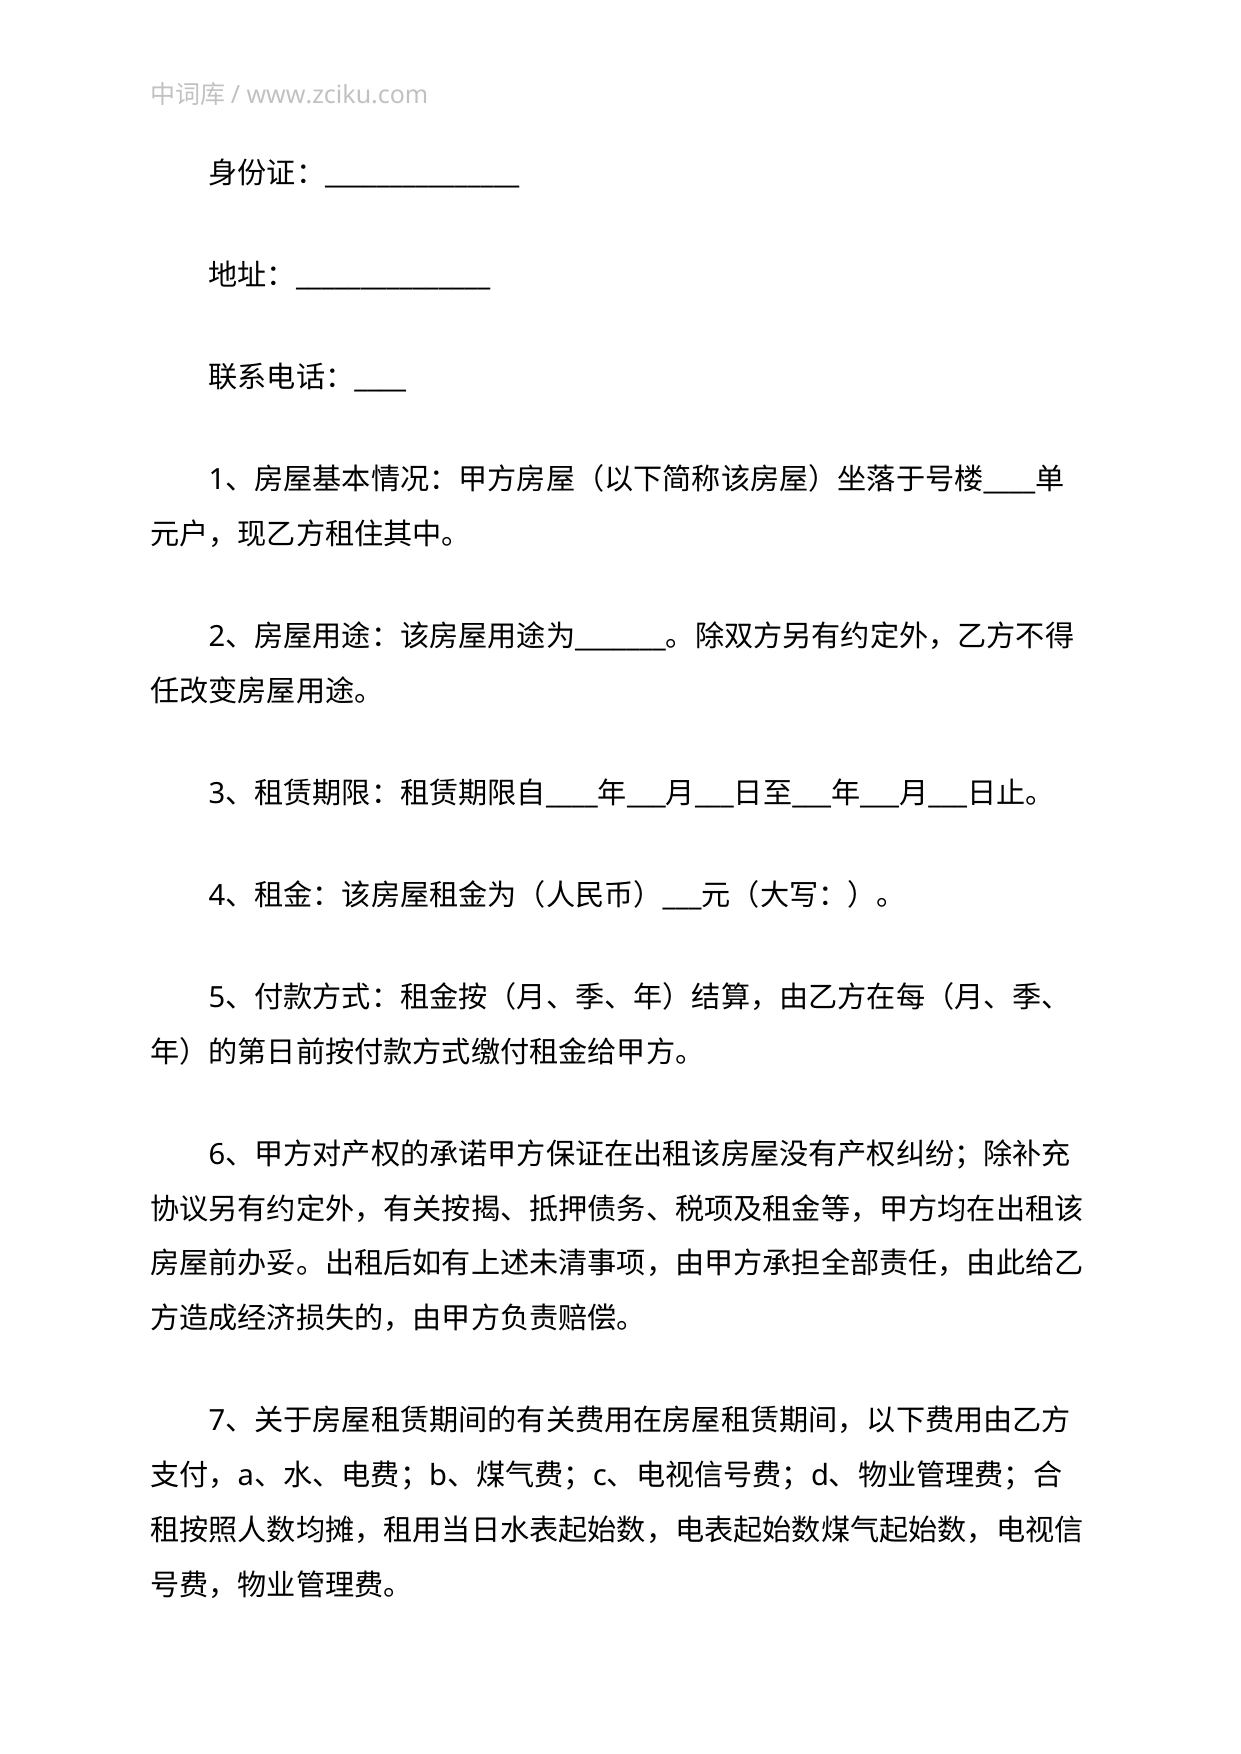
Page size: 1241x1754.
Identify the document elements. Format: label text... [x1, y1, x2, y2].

text 1、房屋基本情况：甲方房屋（以下简称该房屋）坐落于号楼____单元户，现乙方租住其中。 [150, 456, 1090, 553]
text 3、租赁期限：租赁期限自____年___月___日至___年___月___日止。 [150, 769, 1090, 812]
text 身份证：_______________ [150, 150, 1090, 192]
text 地址：_______________ [150, 252, 1090, 294]
text 4、租金：该房屋租金为（人民币）___元（大写：）。 [150, 871, 1090, 914]
text 6、甲方对产权的承诺甲方保证在出租该房屋没有产权纠纷；除补充协议另有约定外，有关按揭、抵押债务、税项及租金等，甲方均在出租该房屋前办妥。出租后如有上述未清事项，由甲方承担全部责任，由此给乙方造成经济损失的，由甲方负责赔偿。 [150, 1130, 1090, 1337]
text 2、房屋用途：该房屋用途为_______。除双方另有约定外，乙方不得任改变房屋用途。 [150, 613, 1090, 710]
text 7、关于房屋租赁期间的有关费用在房屋租赁期间，以下费用由乙方支付，a、水、电费；b、煤气费；c、电视信号费；d、物业管理费；合租按照人数均摊，租用当日水表起始数，电表起始数煤气起始数，电视信号费，物业管理费。 [150, 1397, 1090, 1604]
text 5、付款方式：租金按（月、季、年）结算，由乙方在每（月、季、年）的第日前按付款方式缴付租金给甲方。 [150, 973, 1090, 1071]
text 联系电话：____ [150, 354, 1090, 396]
